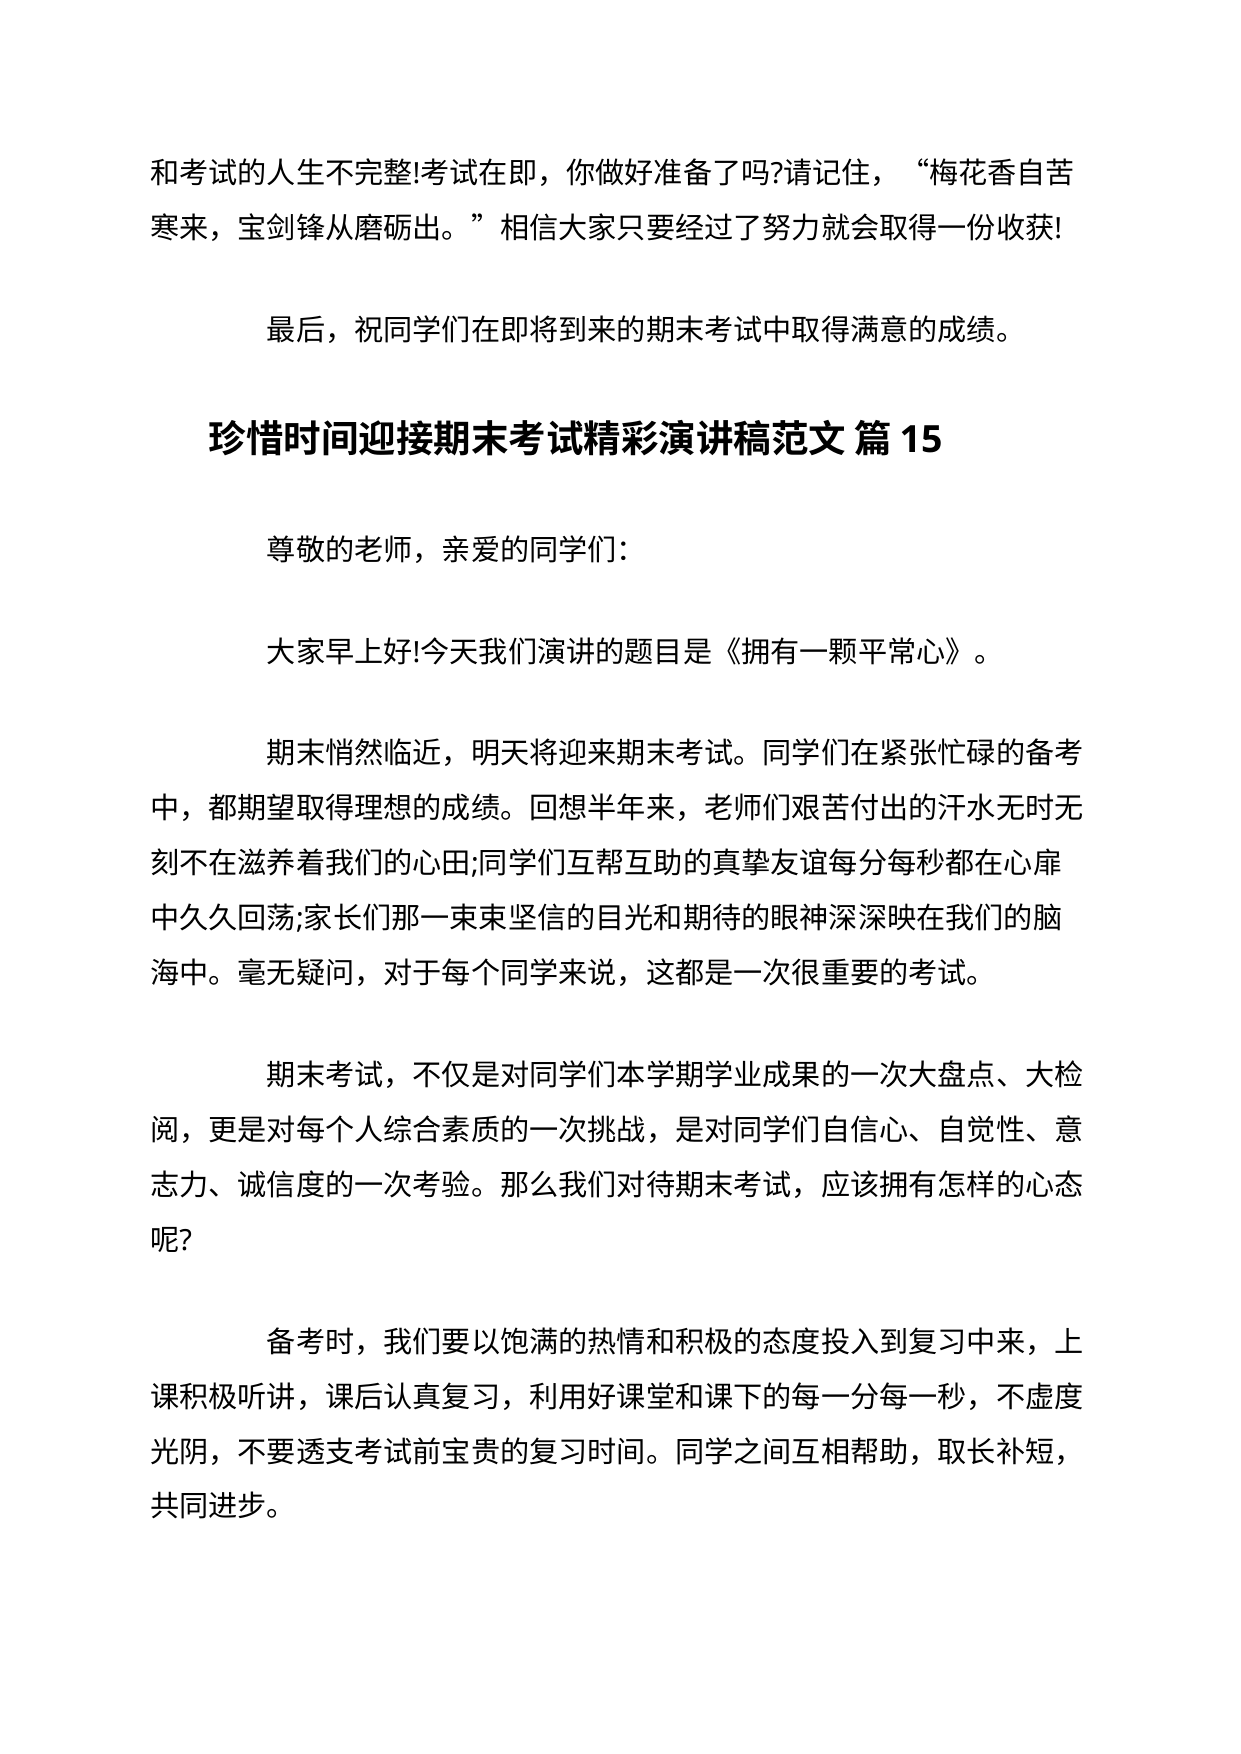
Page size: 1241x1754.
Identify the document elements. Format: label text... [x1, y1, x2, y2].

text 最后，祝同学们在即将到来的期末考试中取得满意的成绩。 [150, 307, 1090, 349]
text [150, 150, 1090, 247]
text 备考时，我们要以饱满的热情和积极的态度投入到复习中来，上课积极听讲，课后认真复习，利用好课堂和课下的每一分每一秒，不虚度光阴，不要透支考试前宝贵的复习时间。同学之间互相帮助，取长补短，共同进步。 [150, 1318, 1090, 1525]
text 大家早上好!今天我们演讲的题目是《拥有一颗平常心》。 [150, 628, 1090, 671]
text 期末考试，不仅是对同学们本学期学业成果的一次大盘点、大检阅，更是对每个人综合素质的一次挑战，是对同学们自信心、自觉性、意志力、诚信度的一次考验。那么我们对待期末考试，应该拥有怎样的心态呢? [150, 1052, 1090, 1259]
text 期末悄然临近，明天将迎来期末考试。同学们在紧张忙碌的备考中，都期望取得理想的成绩。回想半年来，老师们艰苦付出的汗水无时无刻不在滋养着我们的心田;同学们互帮互助的真挚友谊每分每秒都在心扉中久久回荡;家长们那一束束坚信的目光和期待的眼神深深映在我们的脑海中。毫无疑问，对于每个同学来说，这都是一次很重要的考试。 [150, 730, 1090, 992]
text 珍惜时间迎接期末考试精彩演讲稿范文 篇15 [150, 409, 1090, 463]
text 尊敬的老师，亲爱的同学们： [150, 526, 1090, 569]
